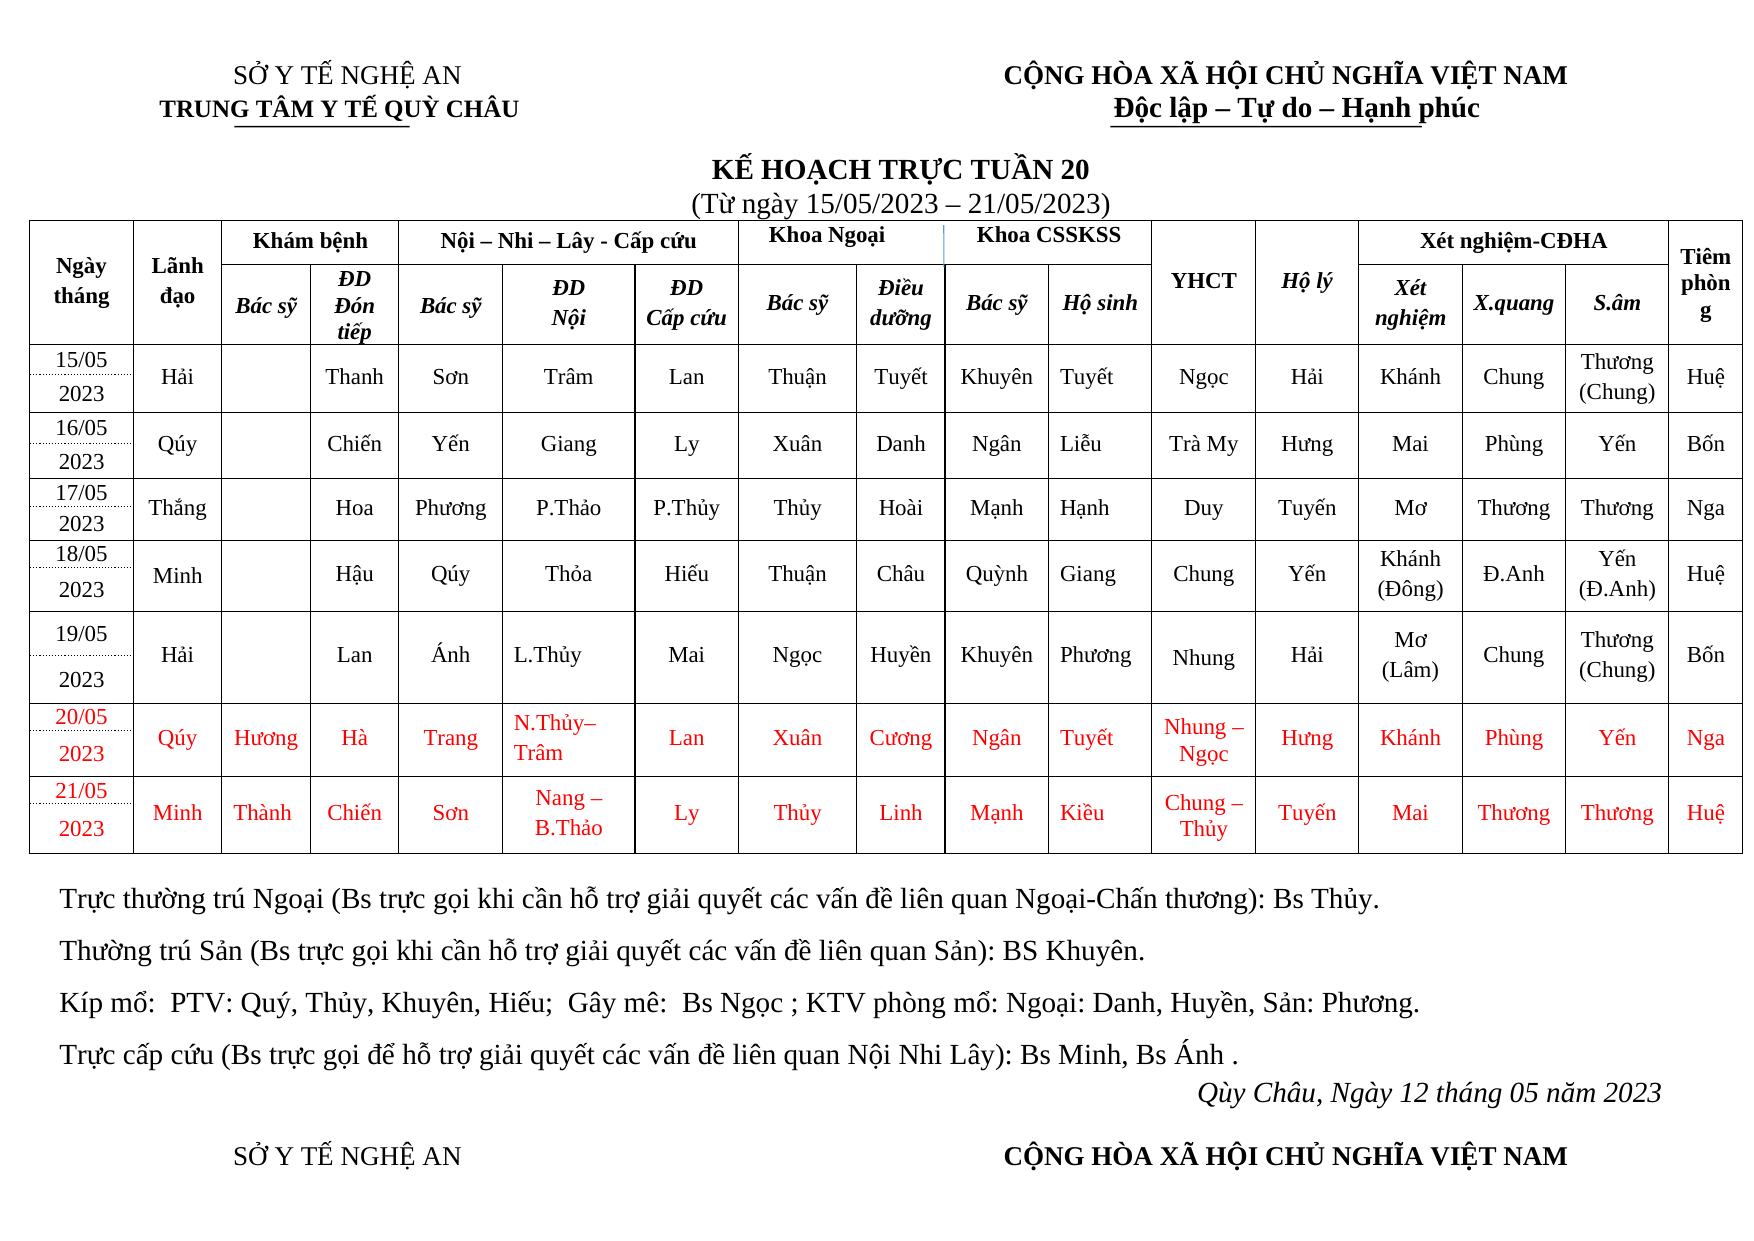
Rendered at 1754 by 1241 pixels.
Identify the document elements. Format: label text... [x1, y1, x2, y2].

table_cell Phương [399, 479, 502, 539]
table_cell Lan [636, 345, 738, 412]
table_cell Huyền [857, 612, 944, 702]
table_cell Quỳnh [946, 541, 1048, 611]
table_header Ngày tháng [30, 221, 133, 344]
table_cell Qúy [134, 704, 221, 776]
table_cell N.Thủy– Trâm [503, 704, 634, 776]
table_cell Hậu [311, 541, 398, 611]
table_cell Thương [1463, 777, 1565, 853]
table_header YHCT [1152, 221, 1255, 344]
table_cell Ngân [946, 704, 1048, 776]
table_cell Bốn [1669, 612, 1742, 702]
text SỞ Y TẾ NGHỆ AN CỘNG HÒA XÃ HỘI CHỦ NGHĨA VIỆT NAM [59, 1139, 1742, 1171]
table_cell Yến [1566, 704, 1668, 776]
table_cell 2023 [30, 655, 133, 702]
table_cell Bác sỹ [222, 265, 310, 344]
table_cell ĐD Đón tiếp [311, 265, 398, 344]
text Qùy Châu, Ngày 12 tháng 05 năm 2023 [59, 1075, 1742, 1108]
table_cell Chiến [311, 777, 398, 853]
table_cell Mơ [1359, 479, 1462, 539]
table_cell Thắng [134, 479, 221, 539]
table_cell 18/05 [30, 541, 133, 567]
table_cell Giang [503, 413, 634, 478]
table_cell Lan [636, 704, 738, 776]
table_cell Hải [1256, 612, 1358, 702]
table_cell Chung – Thủy [1152, 777, 1255, 853]
table_cell Hương [222, 704, 310, 776]
table_cell Hiếu [636, 541, 738, 611]
text KẾ HOẠCH TRỰC TUẦN 20 [59, 152, 1742, 186]
table_cell Ngọc [739, 612, 856, 702]
table_cell Bác sỹ [946, 265, 1048, 344]
table_cell X.quang [1463, 265, 1565, 344]
table_cell Ngọc [1152, 345, 1255, 412]
table_header Tiêm phòng [1669, 221, 1742, 344]
table_cell Qúy [134, 413, 221, 478]
table_cell Đ.Anh [1463, 541, 1565, 611]
table_cell Thỏa [503, 541, 634, 611]
table_cell Thương [1566, 479, 1668, 539]
table_cell Hưng [1256, 704, 1358, 776]
table_cell Thương [1463, 479, 1565, 539]
text Trực cấp cứu (Bs trực gọi để hỗ trợ giải quyết các vấn đề liên quan Nội Nhi Lây): Bs Minh, Bs Ánh . [59, 1023, 1742, 1075]
table_cell Nang – B.Thảo [503, 777, 634, 853]
table_cell Cương [857, 704, 944, 776]
table_cell Nga [1669, 704, 1742, 776]
table_cell ĐD Nội [503, 265, 634, 344]
table_cell Trâm [503, 345, 634, 412]
table_cell Điều dưỡng [857, 265, 944, 344]
table_cell Khánh [1359, 345, 1462, 412]
text Trực thường trú Ngoại (Bs trực gọi khi cần hỗ trợ giải quyết các vấn đề liên quan Ngoại-Chấn thương): Bs Thủy. [59, 867, 1742, 919]
table_cell 17/05 [30, 479, 133, 506]
table_cell Mai [636, 612, 738, 702]
table_cell Liễu [1049, 413, 1151, 478]
table_cell Sơn [399, 777, 502, 853]
table_header Xét nghiệm-CĐHA [1359, 221, 1668, 264]
table_cell Yến [399, 413, 502, 478]
table_cell Bác sỹ [399, 265, 502, 344]
table_cell Huệ [1669, 777, 1742, 853]
table_header Nội – Nhi – Lây - Cấp cứu [399, 221, 738, 264]
table_cell Yến (Đ.Anh) [1566, 541, 1668, 611]
table_cell Thương (Chung) [1566, 612, 1668, 702]
table_cell 21/05 [30, 777, 133, 803]
table_cell Danh [857, 413, 944, 478]
table_header Khoa Ngoại Khoa CSSKSS [739, 221, 1151, 264]
table_cell Hoa [311, 479, 398, 539]
table_cell Giang [1049, 541, 1151, 611]
table_cell [222, 345, 310, 412]
table_cell Thuận [739, 345, 856, 412]
table_cell Chung [1463, 612, 1565, 702]
table_cell Thủy [739, 777, 856, 853]
table_cell Mơ (Lâm) [1359, 612, 1462, 702]
table_cell Yến [1566, 413, 1668, 478]
table_header Lãnh đạo [134, 221, 221, 344]
table_cell Nhung [1152, 612, 1255, 702]
table_cell Xuân [739, 704, 856, 776]
table_cell 2023 [30, 803, 133, 853]
table_cell Sơn [399, 345, 502, 412]
table_header Khám bệnh [222, 221, 398, 264]
table_cell Huệ [1669, 345, 1742, 412]
table_cell Hải [134, 345, 221, 412]
table_cell Mai [1359, 413, 1462, 478]
table_cell Duy [1152, 479, 1255, 539]
table_cell Qúy [399, 541, 502, 611]
text Kíp mổ: PTV: Quý, Thủy, Khuyên, Hiếu; Gây mê: Bs Ngọc ; KTV phòng mổ: Ngoại: Danh, Huyền, Sản: Phương. [59, 971, 1742, 1023]
table_cell 2023 [30, 567, 133, 611]
table_cell P.Thảo [503, 479, 634, 539]
table_cell Tuyến [1256, 777, 1358, 853]
table_cell 19/05 [30, 612, 133, 655]
table_cell Hà [311, 704, 398, 776]
table_cell [222, 413, 310, 478]
table_cell 16/05 [30, 413, 133, 443]
table_cell Trà My [1152, 413, 1255, 478]
table_cell Minh [134, 541, 221, 611]
table_cell ĐD Cấp cứu [636, 265, 738, 344]
table_cell Ly [636, 777, 738, 853]
table_cell Phùng [1463, 704, 1565, 776]
table_cell Bác sỹ [739, 265, 856, 344]
table_cell Khánh (Đông) [1359, 541, 1462, 611]
table_cell Kiều [1049, 777, 1151, 853]
table_cell Hưng [1256, 413, 1358, 478]
table_cell S.âm [1566, 265, 1668, 344]
table_cell Hộ sinh [1049, 265, 1151, 344]
table_cell P.Thủy [636, 479, 738, 539]
table_cell [222, 612, 310, 702]
table_cell Xét nghiệm [1359, 265, 1462, 344]
table_cell Thành [222, 777, 310, 853]
table_cell Khánh [1359, 704, 1462, 776]
table_cell Bốn [1669, 413, 1742, 478]
text Thường trú Sản (Bs trực gọi khi cần hỗ trợ giải quyết các vấn đề liên quan Sản): BS Khuyên. [59, 919, 1742, 971]
table_cell Nga [1669, 479, 1742, 539]
table_cell Hải [134, 612, 221, 702]
table_cell Mai [1359, 777, 1462, 853]
table_cell Chiến [311, 413, 398, 478]
table_cell 2023 [30, 506, 133, 539]
table_cell Tuyết [1049, 704, 1151, 776]
table_cell 2023 [30, 374, 133, 412]
table_cell Thanh [311, 345, 398, 412]
table_cell [222, 479, 310, 539]
table_cell Ngân [946, 413, 1048, 478]
table_cell 2023 [30, 443, 133, 478]
table_cell Hải [1256, 345, 1358, 412]
table_cell Tuyết [1049, 345, 1151, 412]
table_cell Hạnh [1049, 479, 1151, 539]
table_cell Ánh [399, 612, 502, 702]
table_cell Châu [857, 541, 944, 611]
table_cell 20/05 [30, 704, 133, 730]
table_cell [222, 541, 310, 611]
table_cell Thuận [739, 541, 856, 611]
table_cell Chung [1463, 345, 1565, 412]
table_cell Linh [857, 777, 944, 853]
table_cell Phùng [1463, 413, 1565, 478]
table_cell 2023 [30, 730, 133, 776]
table_cell Lan [311, 612, 398, 702]
table_cell Phương [1049, 612, 1151, 702]
table_cell Thương [1566, 777, 1668, 853]
table_cell Thương (Chung) [1566, 345, 1668, 412]
table_cell Chung [1152, 541, 1255, 611]
table_cell Nhung – Ngọc [1152, 704, 1255, 776]
table_cell Mạnh [946, 479, 1048, 539]
table_cell Minh [134, 777, 221, 853]
table_cell Hoài [857, 479, 944, 539]
table_cell Huệ [1669, 541, 1742, 611]
table_cell Khuyên [946, 345, 1048, 412]
table_cell Xuân [739, 413, 856, 478]
table_cell Yến [1256, 541, 1358, 611]
text SỞ Y TẾ NGHỆ AN CỘNG HÒA XÃ HỘI CHỦ NGHĨA VIỆT NAM [59, 59, 1742, 90]
table_cell L.Thủy [503, 612, 634, 702]
table_cell Tuyến [1256, 479, 1358, 539]
text TRUNG TÂM Y TẾ QUỲ CHÂU Độc lập – Tự do – Hạnh phúc [59, 90, 1742, 124]
table_cell Mạnh [946, 777, 1048, 853]
table_cell Thủy [739, 479, 856, 539]
table_cell Ly [636, 413, 738, 478]
table_cell Tuyết [857, 345, 944, 412]
table_cell Trang [399, 704, 502, 776]
table_cell 15/05 [30, 345, 133, 374]
text (Từ ngày 15/05/2023 – 21/05/2023) [59, 186, 1742, 219]
table_header Hộ lý [1256, 221, 1358, 344]
table_cell Khuyên [946, 612, 1048, 702]
